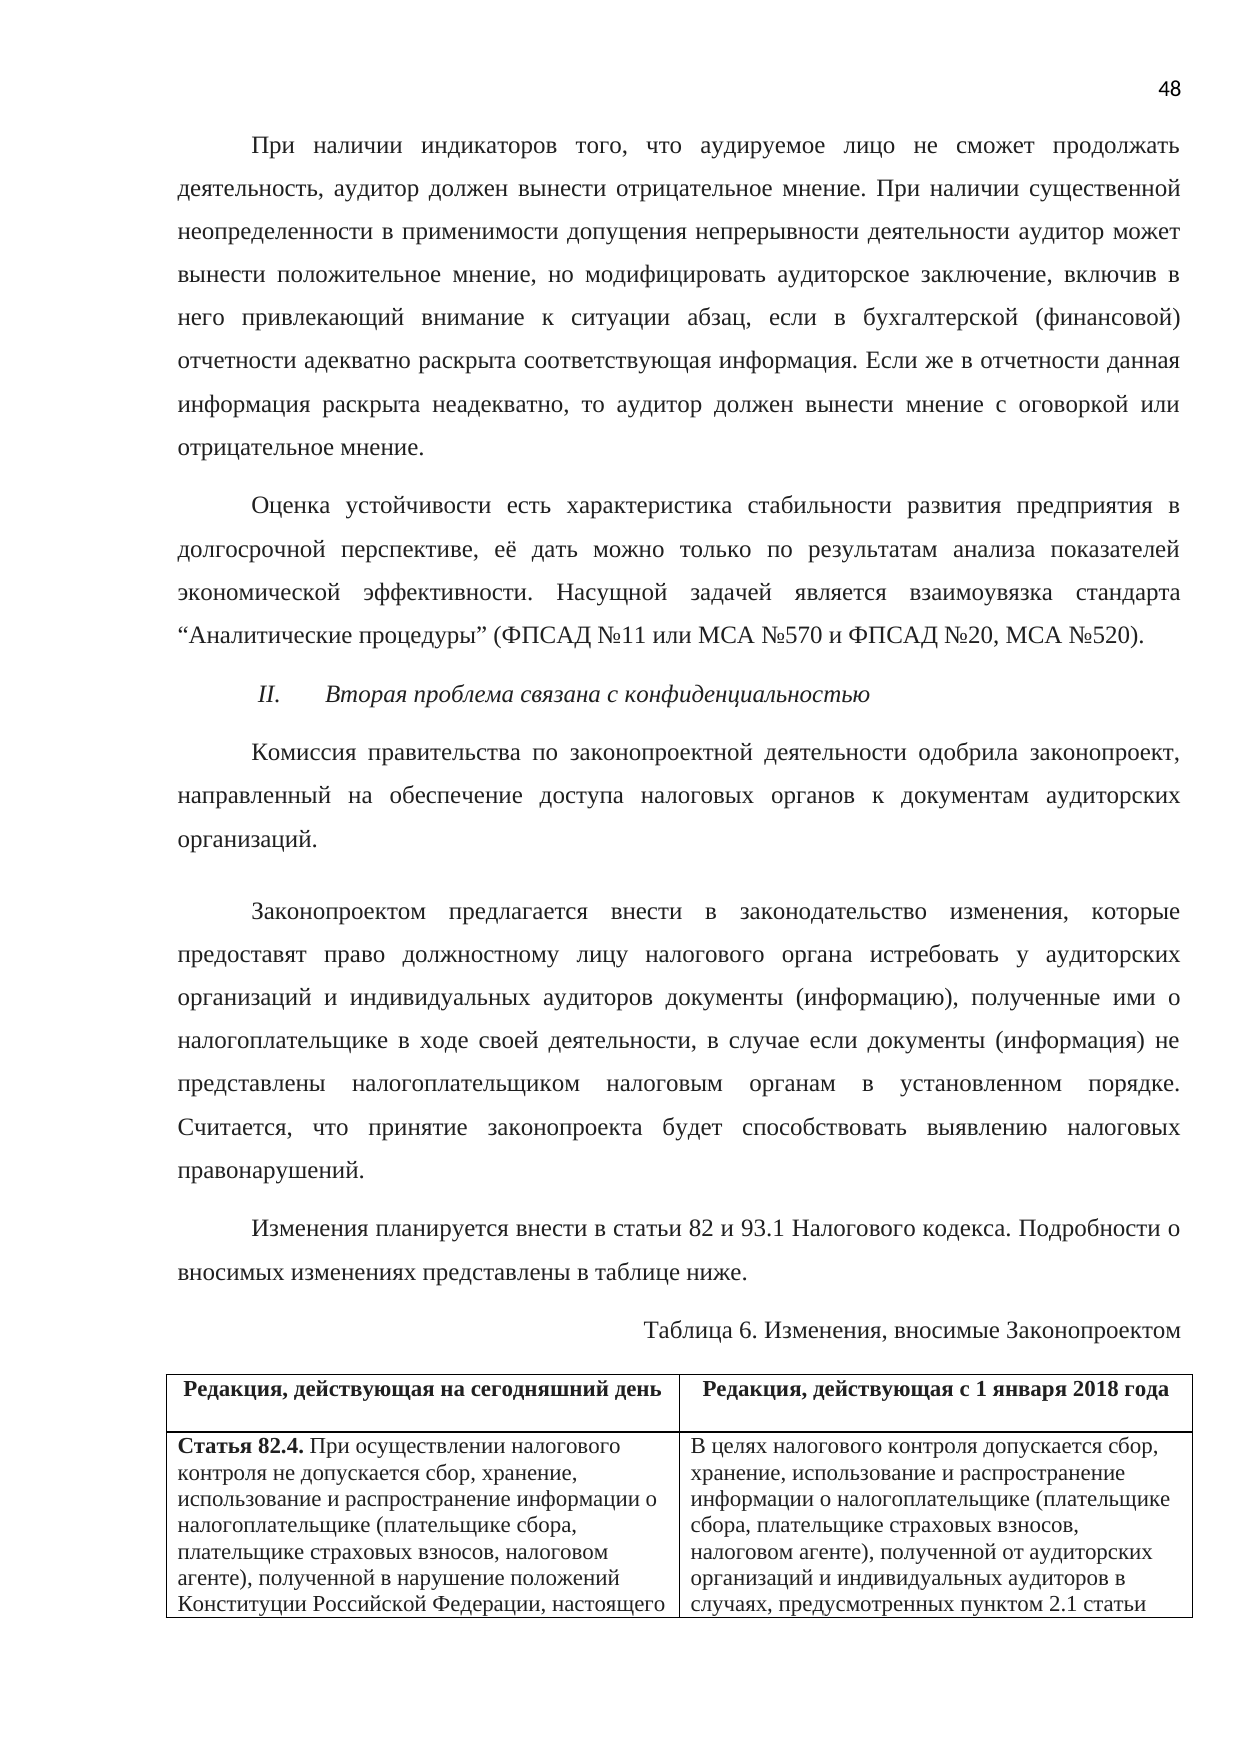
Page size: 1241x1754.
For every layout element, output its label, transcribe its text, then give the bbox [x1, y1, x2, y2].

table_header Редакция, действующая на сегодняшний день [167, 1375, 679, 1431]
text Оценка устойчивости есть характеристика стабильности развития предприятия в долгосрочной перспективе, её дать можно только по результатам анализа показателей экономической эффективности. Насущной задачей является взаимоувязка стандарта “Аналитические процедуры” (ФПСАД №11 или МСА №570 и ФПСАД №20, МСА №520). [177, 491, 1181, 649]
table_header Редакция, действующая с 1 января 2018 года [680, 1375, 1192, 1431]
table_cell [680, 1433, 1192, 1617]
text При наличии индикаторов того, что аудируемое лицо не сможет продолжать деятельность, аудитор должен вынести отрицательное мнение. При наличии существенной неопределенности в применимости допущения непрерывности деятельности аудитор может вынести положительное мнение, но модифицировать аудиторское заключение, включив в него привлекающий внимание к ситуации абзац, если в бухгалтерской (финансовой) отчетности адекватно раскрыта соответствующая информация. Если же в отчетности данная информация раскрыта неадекватно, то аудитор должен вынести мнение с оговоркой или отрицательное мнение. [177, 130, 1181, 461]
text Таблица 6. Изменения, вносимые Законопроектом [177, 1315, 1181, 1344]
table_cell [167, 1433, 679, 1617]
text Комиссия правительства по законопроектной деятельности одобрила законопроект, направленный на обеспечение доступа налоговых органов к документам аудиторских организаций. [177, 737, 1181, 852]
text Законопроектом предлагается внести в законодательство изменения, которые предоставят право должностному лицу налогового органа истребовать у аудиторских организаций и индивидуальных аудиторов документы (информацию), полученные ими о налогоплательщике в ходе своей деятельности, в случае если документы (информация) не представлены налогоплательщиком налоговым органам в установленном порядке. Считается, что принятие законопроекта будет способствовать выявлению налоговых правонарушений. [177, 896, 1181, 1183]
text Изменения планируется внести в статьи 82 и 93.1 Налогового кодекса. Подробности о вносимых изменениях представлены в таблице ниже. [177, 1213, 1181, 1285]
list Вторая проблема связана с конфиденциальностью [177, 679, 1181, 707]
